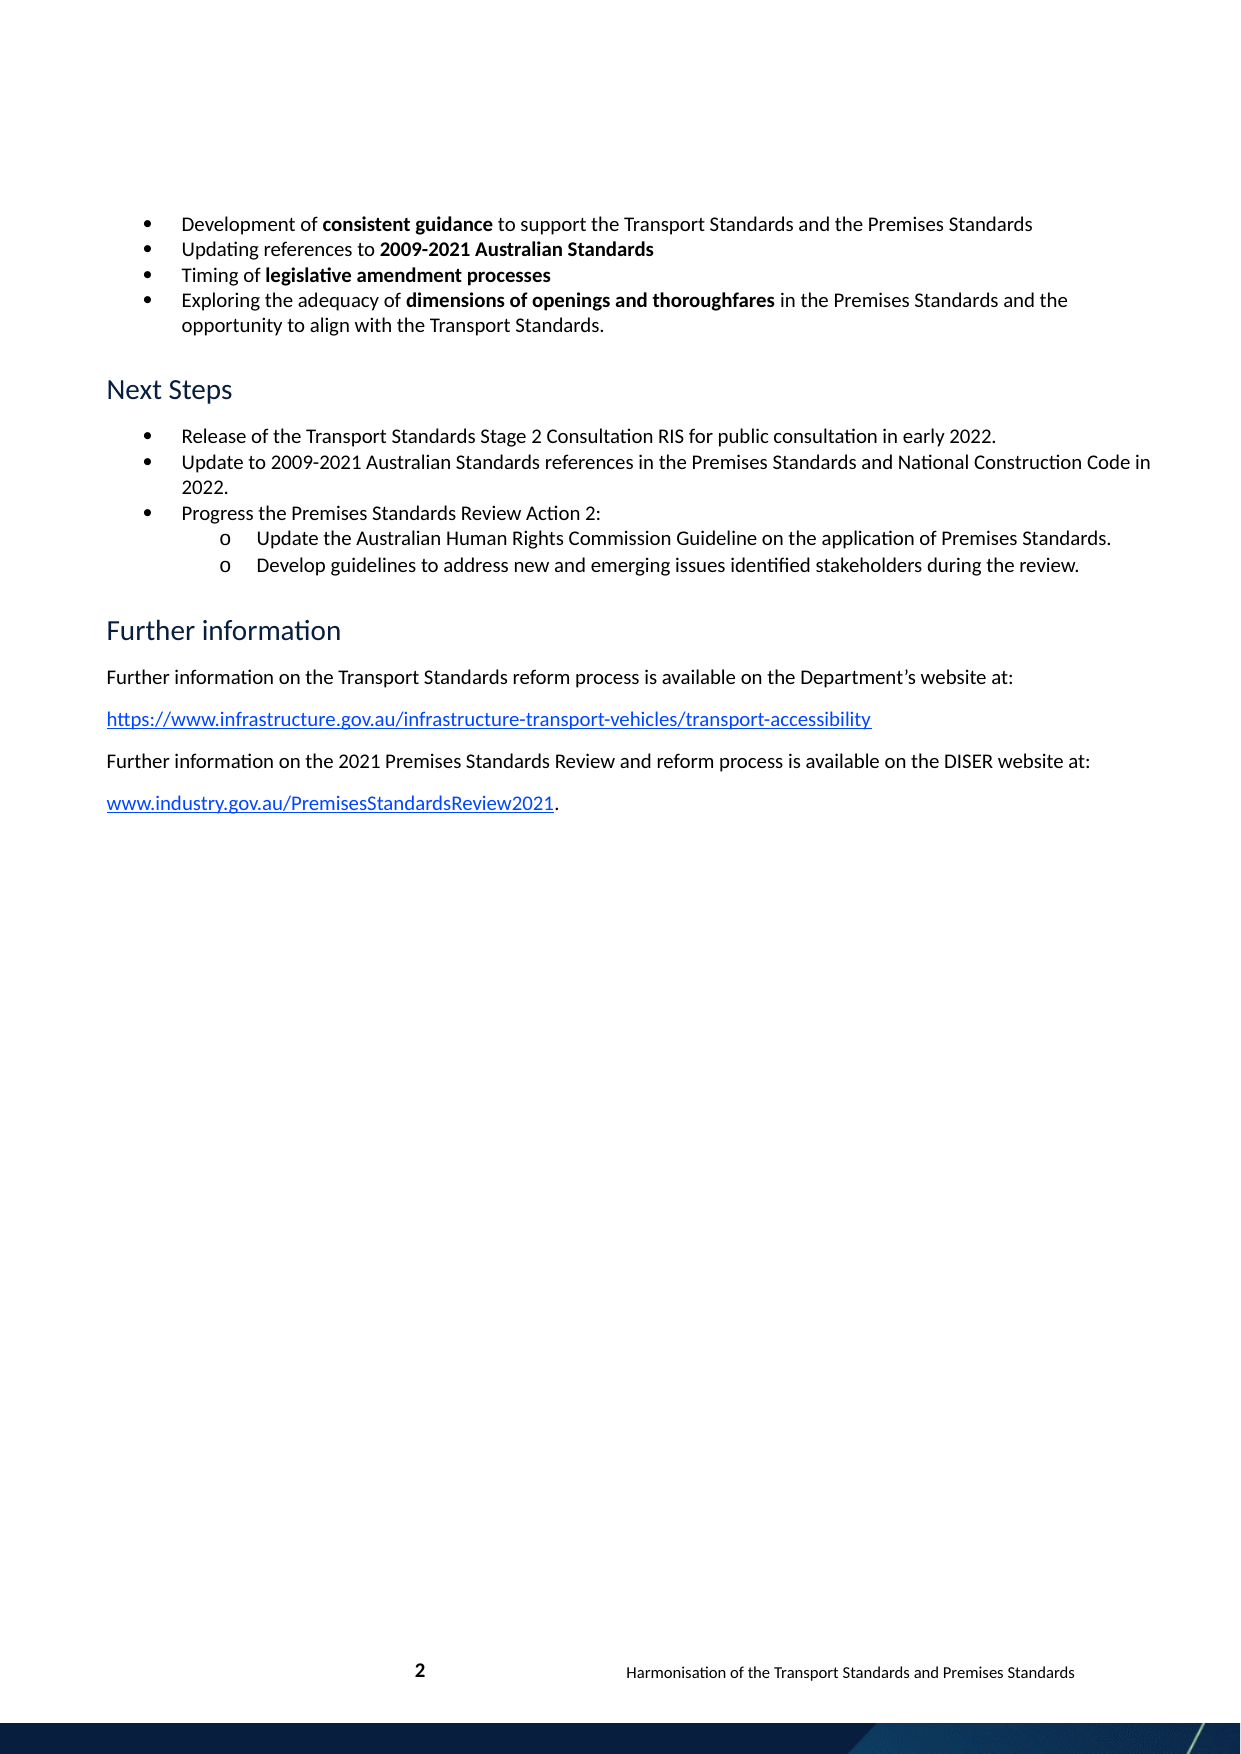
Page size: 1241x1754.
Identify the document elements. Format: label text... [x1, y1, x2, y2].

list Release of the Transport Standards Stage 2 Consultation RIS for public consultation in early 2022. [144, 424, 1167, 449]
list Timing of legislative amendment processes [144, 262, 1167, 287]
list Progress the Premises Standards Review Action 2: [144, 500, 1167, 525]
text https://www.infrastructure.gov.au/infrastructure-transport-vehicles/transport-accessibility [106, 706, 1167, 731]
text www.industry.gov.au/PremisesStandardsReview2021. [106, 790, 1167, 816]
picture [0, 1723, 1241, 1754]
list Update to 2009-2021 Australian Standards references in the Premises Standards and National Construction Code in 2022. [144, 449, 1167, 500]
list Updating references to 2009-2021 Australian Standards [144, 236, 1167, 262]
list Development of consistent guidance to support the Transport Standards and the Premises Standards [144, 211, 1167, 236]
list Update the Australian Human Rights Commission Guideline on the application of Premises Standards. [219, 525, 1167, 552]
list Develop guidelines to address new and emerging issues identified stakeholders during the review. [219, 552, 1167, 578]
subtitle Further information [106, 612, 1167, 647]
list Exploring the adequacy of dimensions of openings and thoroughfares in the Premises Standards and the opportunity to align with the Transport Standards. [144, 287, 1167, 338]
text Further information on the 2021 Premises Standards Review and reform process is available on the DISER website at: [106, 748, 1167, 773]
subtitle Next Steps [106, 371, 1167, 407]
text Further information on the Transport Standards reform process is available on the Department’s website at: [106, 664, 1167, 689]
